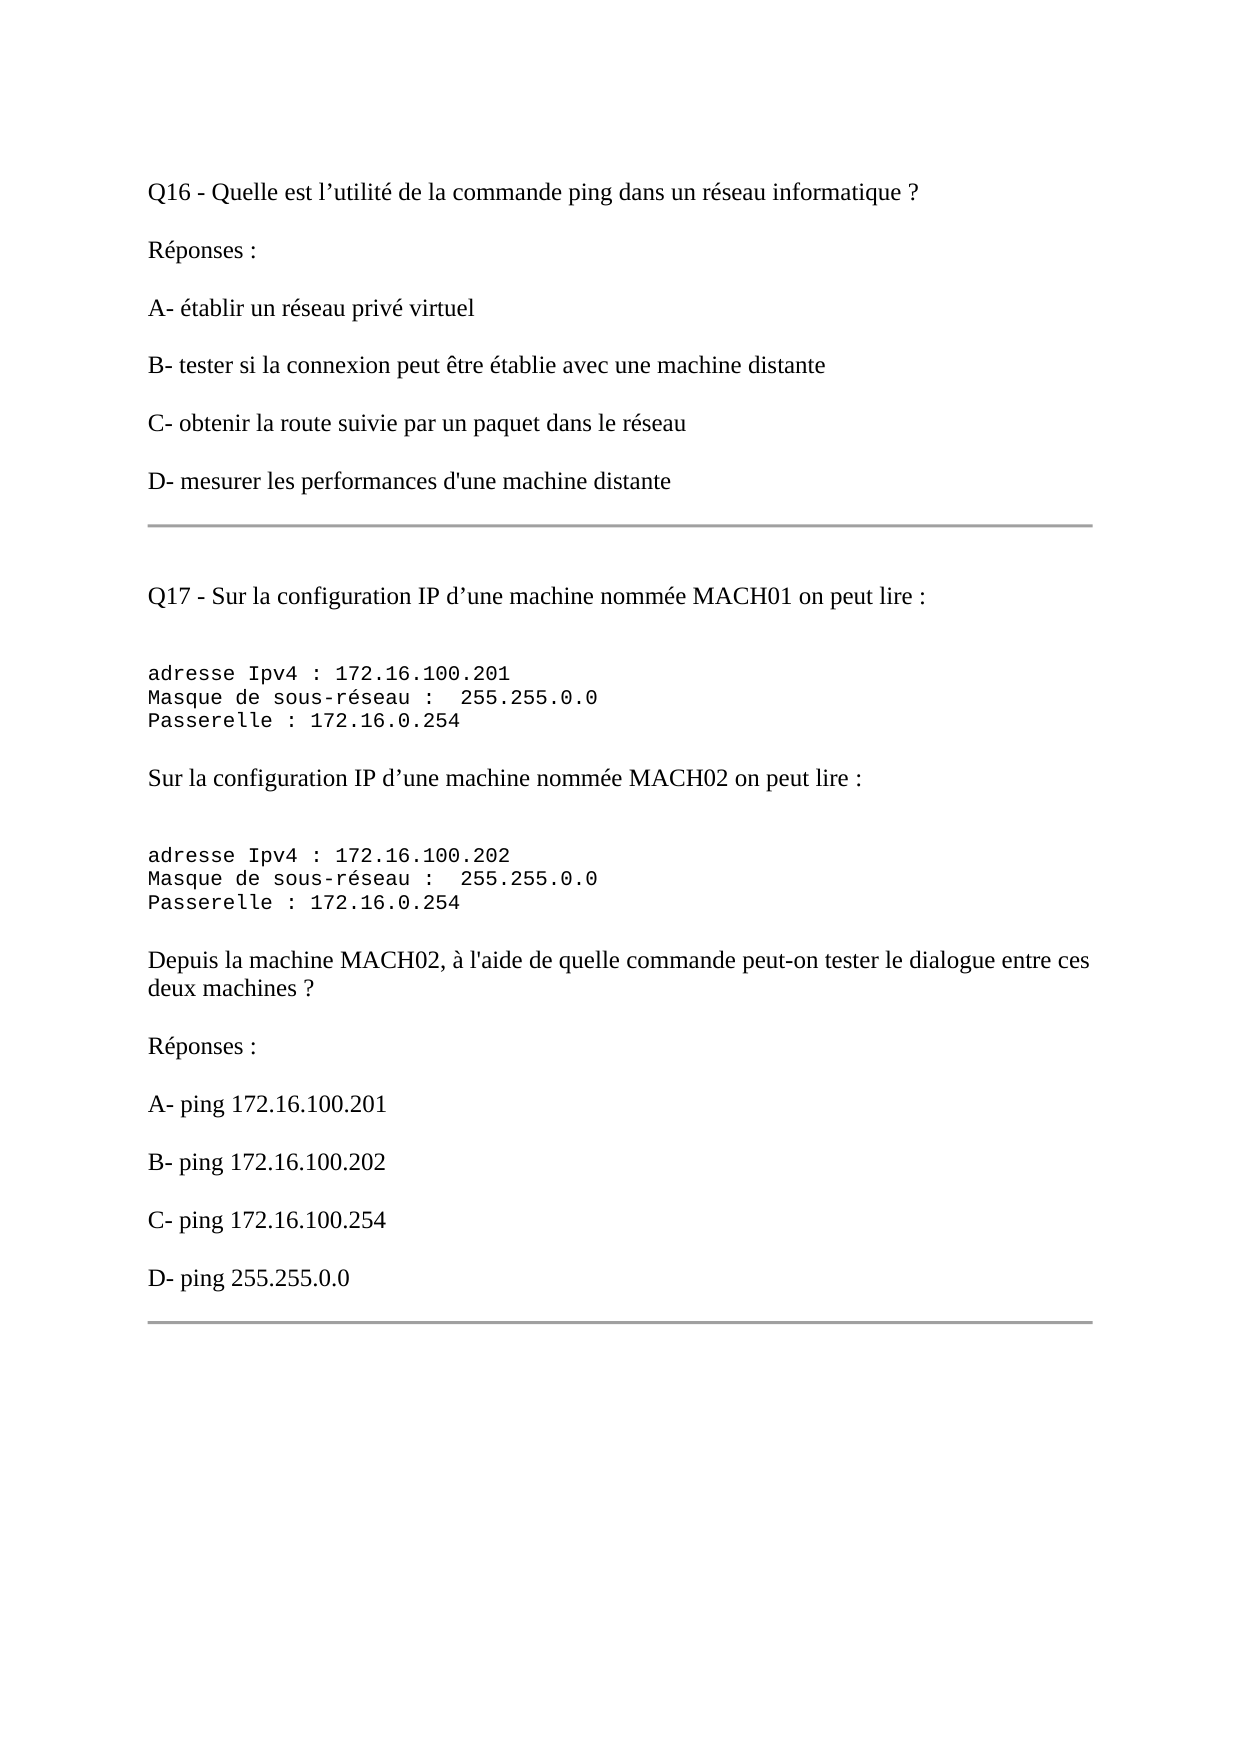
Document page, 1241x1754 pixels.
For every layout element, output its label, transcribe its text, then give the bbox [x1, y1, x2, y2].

text Sur la configuration IP d’une machine nommée MACH02 on peut lire : [148, 763, 1093, 792]
text B- ping 172.16.100.202 [148, 1147, 1093, 1176]
text Réponses : [148, 1031, 1093, 1060]
text Masque de sous-réseau : 255.255.0.0 [148, 868, 1093, 892]
text C- ping 172.16.100.254 [148, 1205, 1093, 1234]
text adresse Ipv4 : 172.16.100.202 [148, 845, 1093, 868]
text D- ping 255.255.0.0 [148, 1263, 1093, 1292]
text Passerelle : 172.16.0.254 [148, 892, 1093, 916]
text adresse Ipv4 : 172.16.100.201 [148, 663, 1093, 687]
text A- établir un réseau privé virtuel [148, 293, 1093, 321]
text Depuis la machine MACH02, à l'aide de quelle commande peut-on tester le dialogue entre ces deux machines ? [148, 945, 1093, 1002]
text B- tester si la connexion peut être établie avec une machine distante [148, 351, 1093, 379]
text Q17 - Sur la configuration IP d’une machine nommée MACH01 on peut lire : [148, 581, 1093, 610]
text Q16 - Quelle est l’utilité de la commande ping dans un réseau informatique ? [148, 177, 1093, 206]
text Passerelle : 172.16.0.254 [148, 710, 1093, 734]
text C- obtenir la route suivie par un paquet dans le réseau [148, 408, 1093, 437]
text A- ping 172.16.100.201 [148, 1089, 1093, 1118]
text Masque de sous-réseau : 255.255.0.0 [148, 687, 1093, 710]
text Réponses : [148, 235, 1093, 263]
text D- mesurer les performances d'une machine distante [148, 466, 1093, 495]
